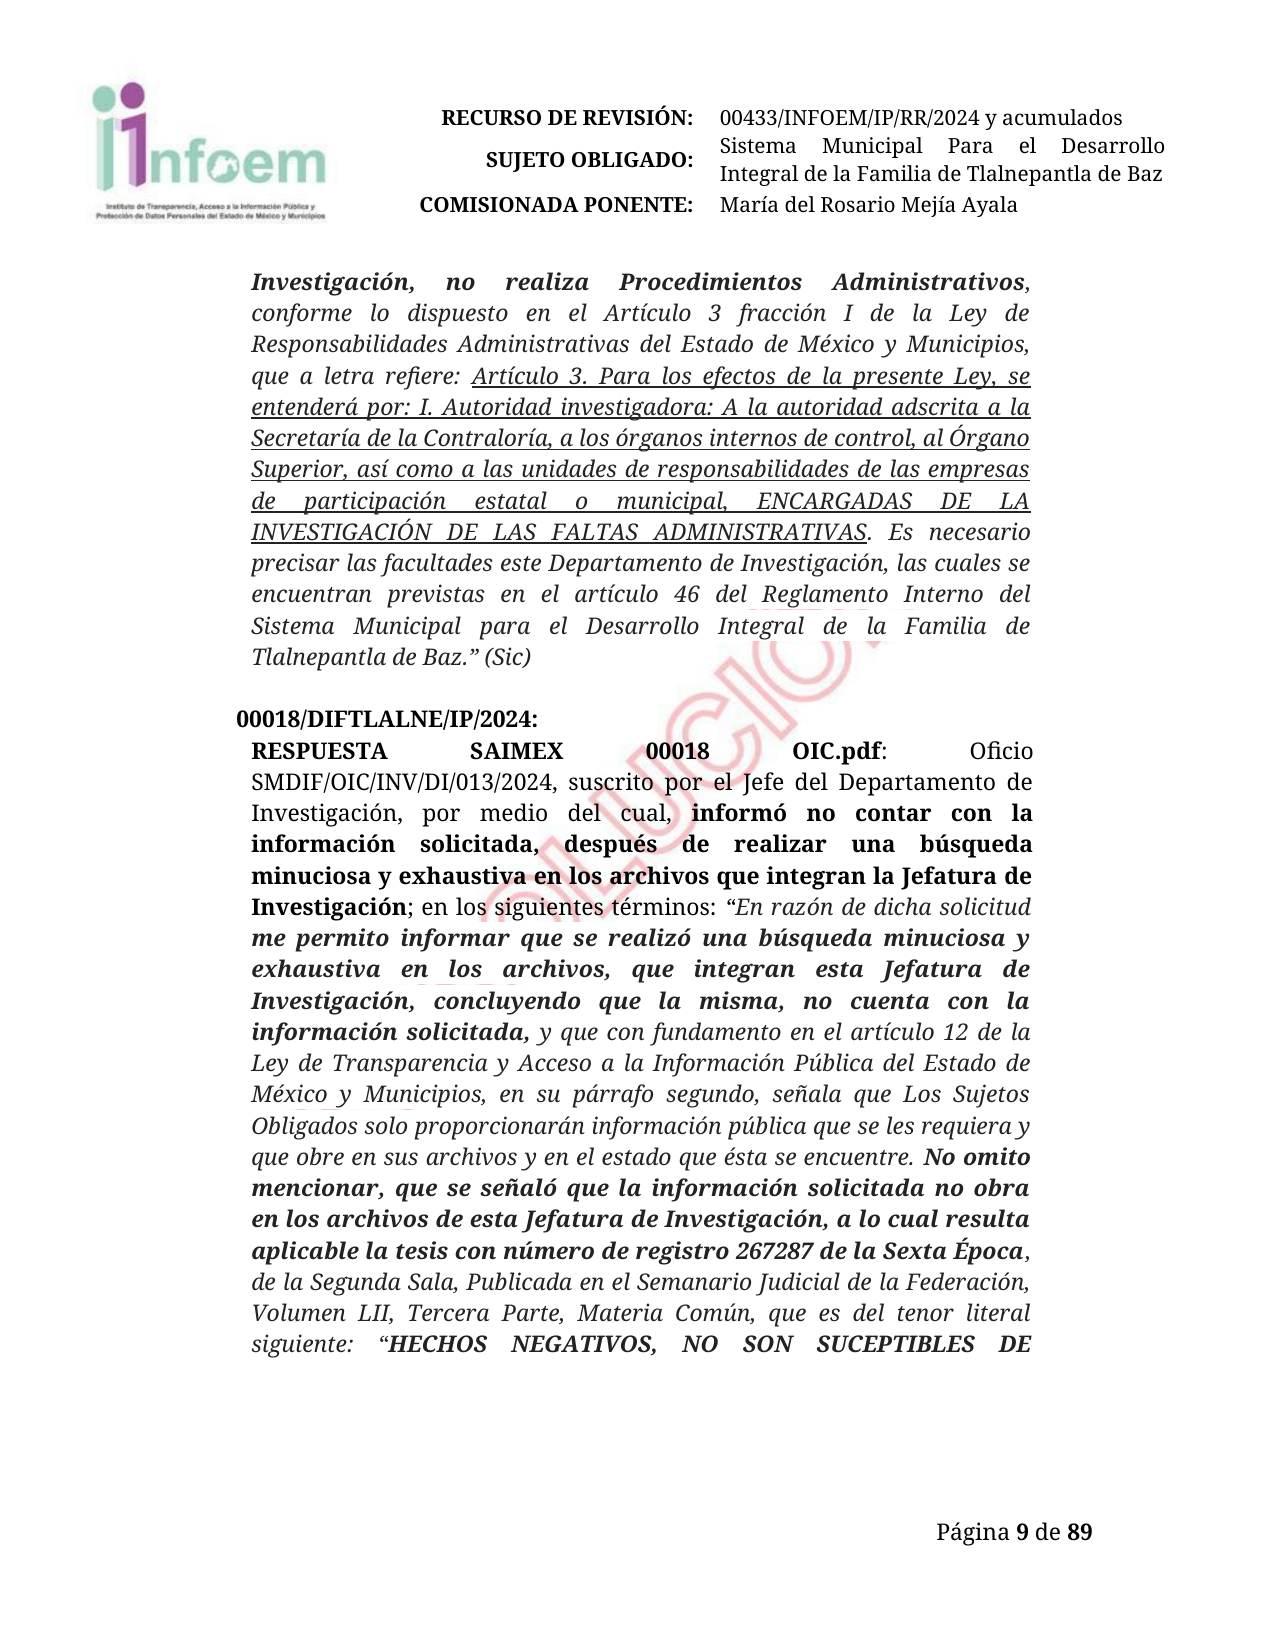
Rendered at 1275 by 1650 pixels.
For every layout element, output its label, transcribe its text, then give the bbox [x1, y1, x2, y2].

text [251, 734, 1034, 1359]
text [251, 266, 1034, 672]
text 00018/DIFTLALNE/IP/2024: [236, 703, 1034, 734]
picture [0, 25, 1207, 1625]
